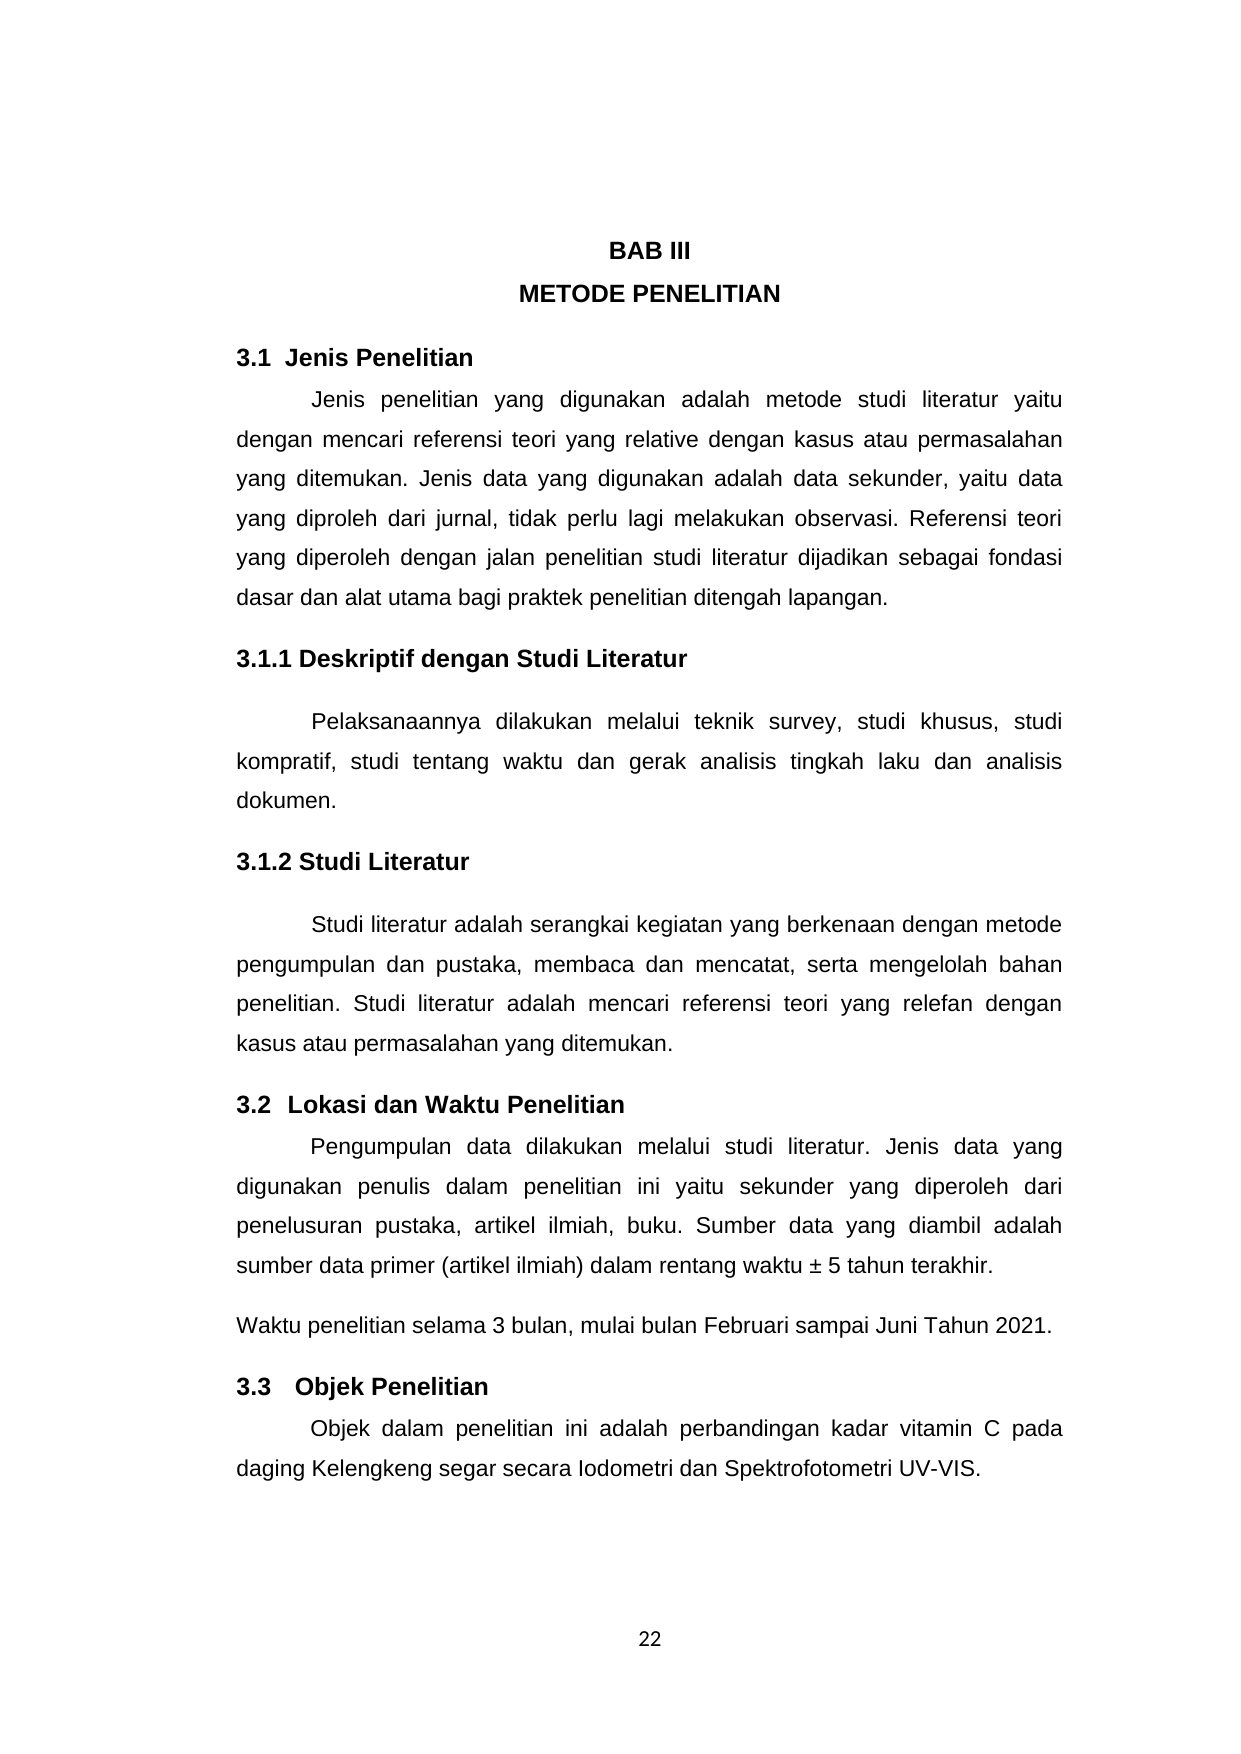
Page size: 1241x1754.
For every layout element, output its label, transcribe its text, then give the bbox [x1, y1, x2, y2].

list Objek Penelitian [236, 1372, 1063, 1401]
text Pelaksanaannya dilakukan melalui teknik survey, studi khusus, studi kompratif, studi tentang waktu dan gerak analisis tingkah laku dan analisis dokumen. [236, 708, 1063, 813]
text BAB III METODE PENELITIAN [236, 236, 1063, 308]
text 3.1.1 Deskriptif dengan Studi Literatur [236, 644, 1063, 673]
text Jenis penelitian yang digunakan adalah metode studi literatur yaitu dengan mencari referensi teori yang relative dengan kasus atau permasalahan yang ditemukan. Jenis data yang digunakan adalah data sekunder, yaitu data yang diproleh dari jurnal, tidak perlu lagi melakukan observasi. Referensi teori yang diperoleh dengan jalan penelitian studi literatur dijadikan sebagai fondasi dasar dan alat utama bagi praktek penelitian ditengah lapangan. [236, 386, 1063, 610]
text ​Waktu penelitian selama 3 bulan, mulai bulan Februari sampai Juni Tahun 2021. [236, 1312, 1063, 1338]
list Lokasi dan Waktu Penelitian [236, 1090, 1063, 1119]
list Objek dalam penelitian ini adalah perbandingan kadar vitamin C pada daging Kelengkeng segar secara Iodometri dan Spektrofotometri UV-VIS. [236, 1415, 1063, 1481]
text 3.1.2 Studi Literatur [236, 847, 1063, 876]
list Pengumpulan data dilakukan melalui studi literatur. Jenis data yang digunakan penulis dalam penelitian ini yaitu sekunder yang diperoleh dari penelusuran pustaka, artikel ilmiah, buku. Sumber data yang diambil adalah sumber data primer (artikel ilmiah) dalam rentang waktu ± 5 tahun terakhir. [236, 1133, 1063, 1278]
subtitle 3.1 Jenis Penelitian [236, 343, 1063, 372]
text Studi literatur adalah serangkai kegiatan yang berkenaan dengan metode pengumpulan dan pustaka, membaca dan mencatat, serta mengelolah bahan penelitian. Studi literatur adalah mencari referensi teori yang relefan dengan kasus atau permasalahan yang ditemukan. [236, 911, 1063, 1056]
